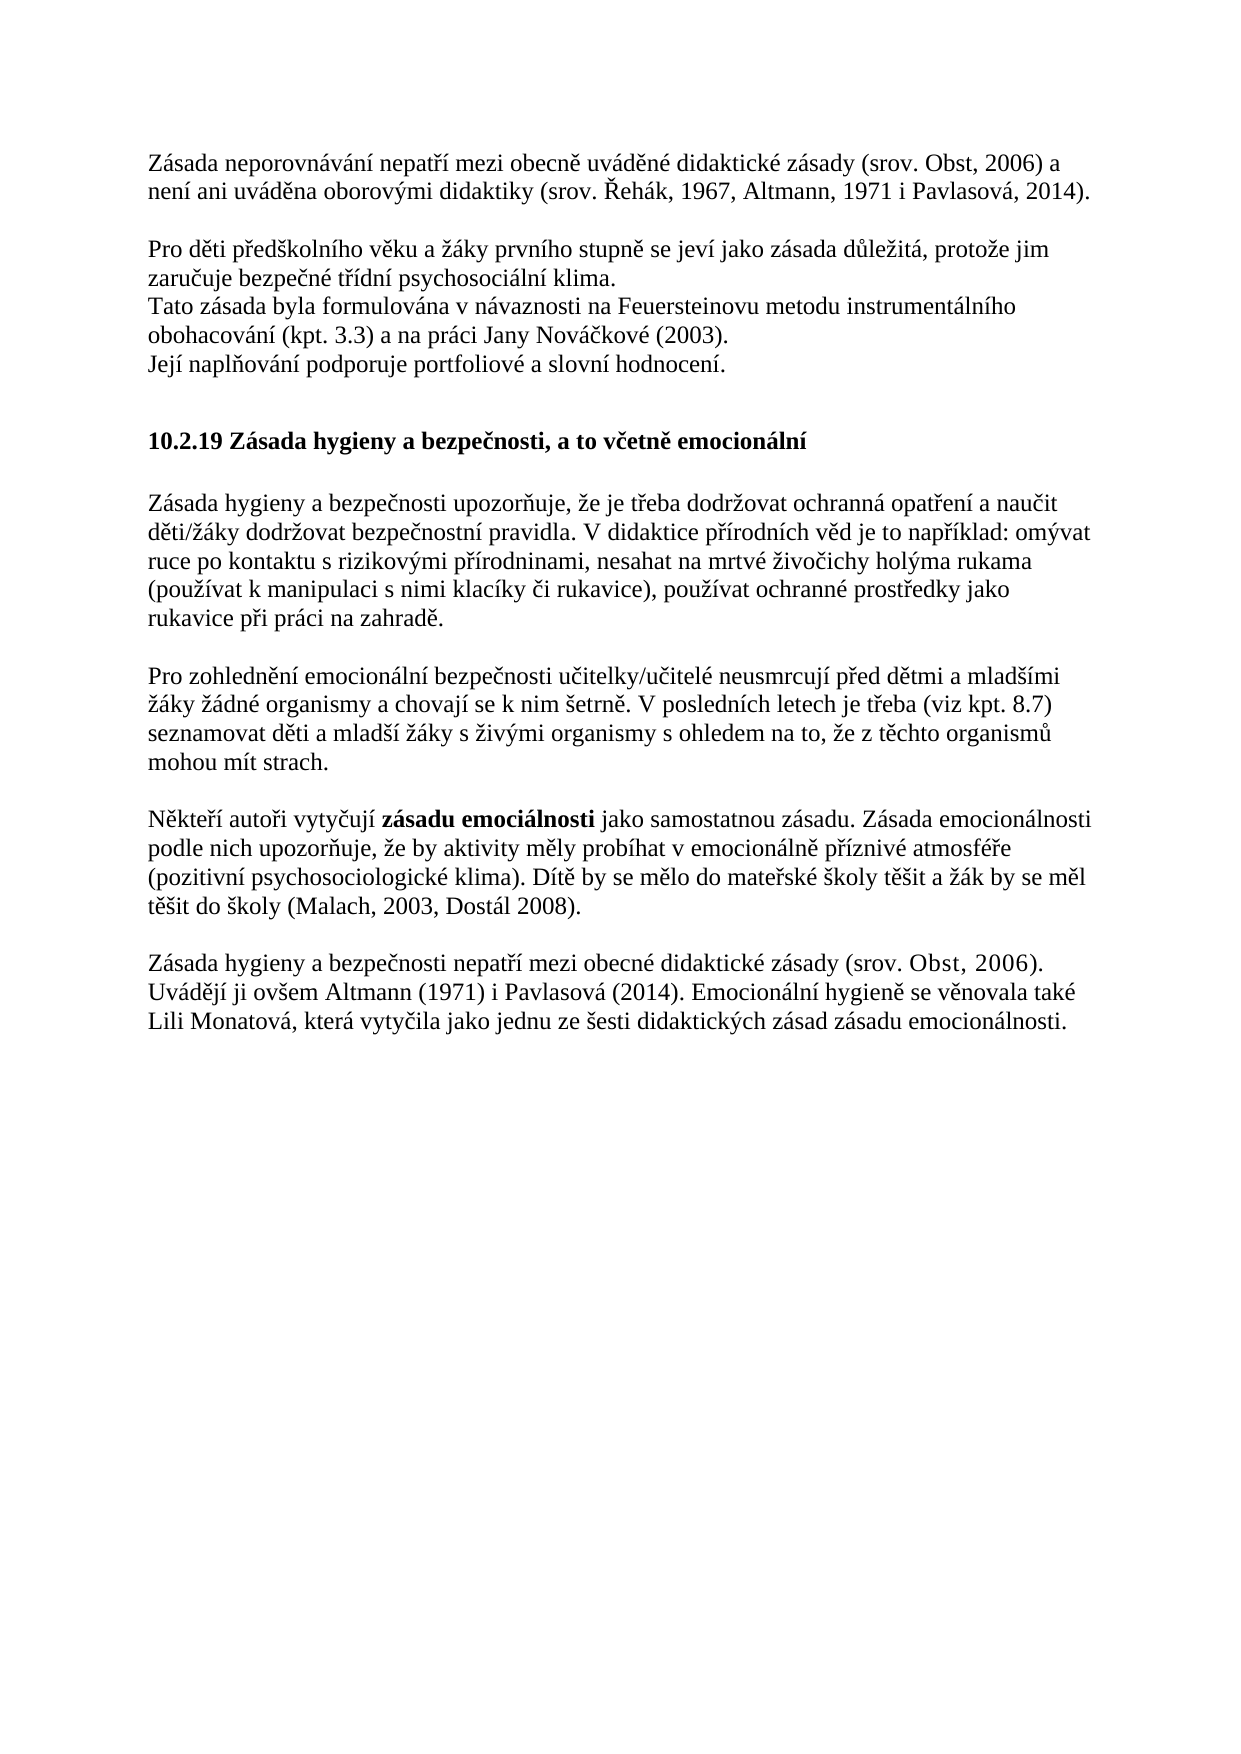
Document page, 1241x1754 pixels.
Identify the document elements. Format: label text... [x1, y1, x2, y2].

text Zásada hygieny a bezpečnosti upozorňuje, že je třeba dodržovat ochranná opatření a naučit děti/žáky dodržovat bezpečnostní pravidla. V didaktice přírodních věd je to například: omývat ruce po kontaktu s rizikovými přírodninami, nesahat na mrtvé živočichy holýma rukama (používat k manipulaci s nimi klacíky či rukavice), používat ochranné prostředky jako rukavice při práci na zahradě. [148, 488, 1093, 632]
text Zásada neporovnávání nepatří mezi obecně uváděné didaktické zásady (srov. Obst, 2006) a není ani uváděna oborovými didaktiky (srov. Řehák, 1967, Altmann, 1971 i Pavlasová, 2014). Pro děti předškolního věku a žáky prvního stupně se jeví jako zásada důležitá, protože jim zaručuje bezpečné třídní psychosociální klima. [148, 148, 1093, 291]
text Tato zásada byla formulována v návaznosti na Feuersteinovu metodu instrumentálního obohacování (kpt. 3.3) a na práci Jany Nováčkové (2003). [148, 291, 1093, 349]
text Pro zohlednění emocionální bezpečnosti učitelky/učitelé neusmrcují před dětmi a mladšími žáky žádné organismy a chovají se k nim šetrně. V posledních letech je třeba (viz kpt. 8.7) seznamovat děti a mladší žáky s živými organismy s ohledem na to, že z těchto organismů mohou mít strach. [148, 661, 1093, 776]
text Zásada hygieny a bezpečnosti nepatří mezi obecné didaktické zásady (srov. Obst, 2006). Uvádějí ji ovšem Altmann (1971) i Pavlasová (2014). Emocionální hygieně se věnovala také Lili Monatová, která vytyčila jako jednu ze šesti didaktických zásad zásadu emocionálnosti. [148, 948, 1093, 1034]
text Její naplňování podporuje portfoliové a slovní hodnocení. [148, 349, 1093, 378]
text Někteří autoři vytyčují zásadu emociálnosti jako samostatnou zásadu. Zásada emocionálnosti podle nich upozorňuje, že by aktivity měly probíhat v emocionálně příznivé atmosféře (pozitivní psychosociologické klima). Dítě by se mělo do mateřské školy těšit a žák by se měl těšit do školy (Malach, 2003, Dostál 2008). [148, 804, 1093, 919]
subtitle 10.2.19 Zásada hygieny a bezpečnosti, a to včetně emocionální [148, 426, 1093, 455]
